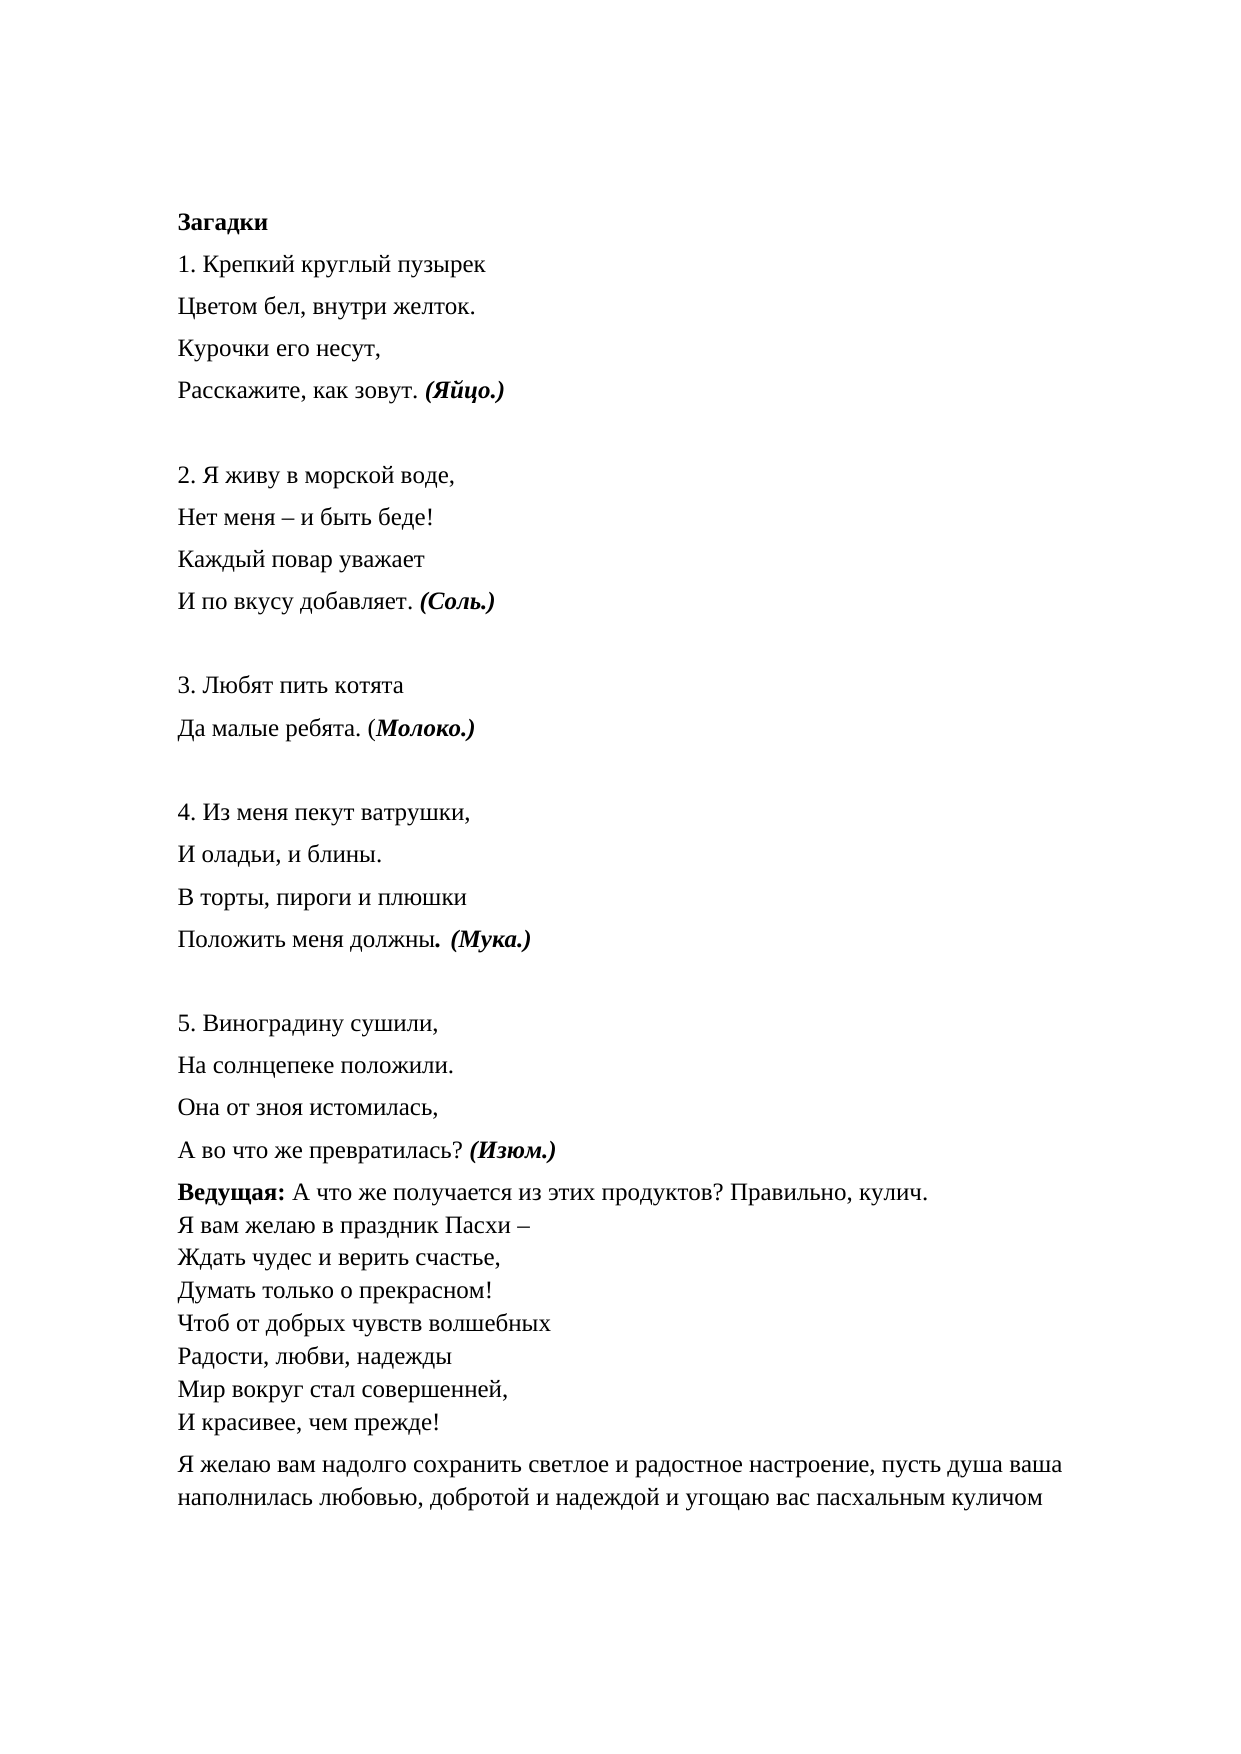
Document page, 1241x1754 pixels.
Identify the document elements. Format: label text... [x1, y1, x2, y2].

text 5. Виноградину сушили, [177, 1004, 1152, 1037]
text 4. Из меня пекут ватрушки, [177, 793, 1152, 826]
text Ведущая: А что же получается из этих продуктов? Правильно, кулич. Я вам желаю в праздник Пасхи – Ждать чудес и верить счастье, Думать только о прекрасном! Чтоб от добрых чувств волшебных Радости, любви, надежды Мир вокруг стал совершенней, И красивее, чем прежде! [177, 1173, 1152, 1435]
text А во что же превратилась? (Изюм.) [177, 1131, 1152, 1163]
text И по вкусу добавляет. (Соль.) [177, 582, 1152, 615]
text Она от зноя истомилась, [177, 1088, 1152, 1121]
text 3. Любят пить котята [177, 667, 1152, 699]
text Положить меня должны. (Мука.) [177, 920, 1152, 952]
text Да малые ребята. (Молоко.) [177, 709, 1152, 742]
text Загадки [177, 202, 1152, 235]
text На солнцепеке положили. [177, 1046, 1152, 1079]
text 1. Крепкий круглый пузырек [177, 245, 1152, 277]
text Курочки его несут, [177, 329, 1152, 362]
text Нет меня – и быть беде! [177, 498, 1152, 531]
text Расскажите, как зовут. (Яйцо.) [177, 371, 1152, 404]
text Каждый повар уважает [177, 540, 1152, 573]
text В торты, пироги и плюшки [177, 877, 1152, 910]
text Я желаю вам надолго сохранить светлое и радостное настроение, пусть душа ваша наполнилась любовью, добротой и надеждой и угощаю вас пасхальным куличом [177, 1445, 1152, 1510]
text Цветом бел, внутри желток. [177, 287, 1152, 320]
text 2. Я живу в морской воде, [177, 456, 1152, 488]
text И оладьи, и блины. [177, 835, 1152, 868]
